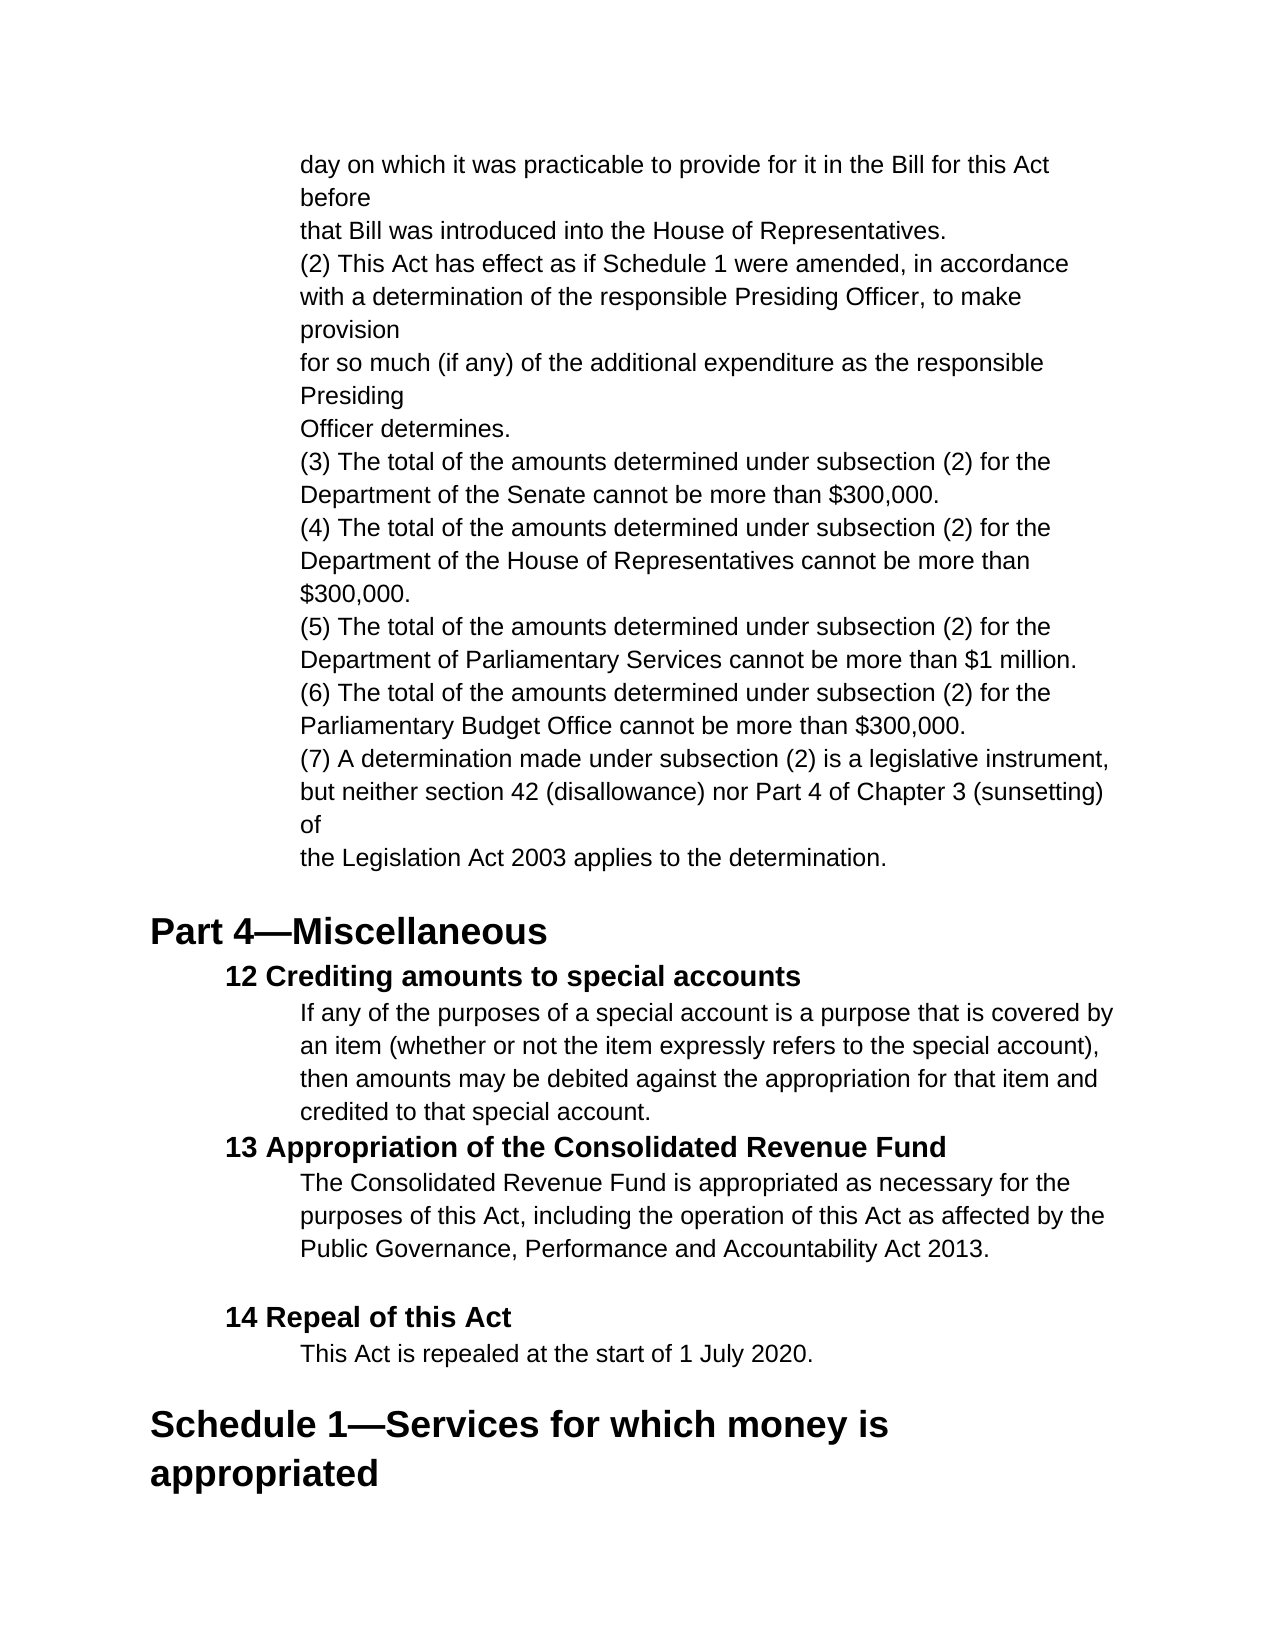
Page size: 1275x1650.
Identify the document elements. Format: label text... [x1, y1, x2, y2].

text the Legislation Act 2003 applies to the determination. [300, 843, 1125, 872]
text The Consolidated Revenue Fund is appropriated as necessary for the purposes of this Act, including the operation of this Act as affected by the Public Governance, Performance and Accountability Act 2013. [300, 1168, 1125, 1263]
text Department of the Senate cannot be more than $300,000. [300, 480, 1125, 509]
text but neither section 42 (disallowance) nor Part 4 of Chapter 3 (sunsetting) of [300, 777, 1125, 839]
text Parliamentary Budget Office cannot be more than $300,000. [300, 711, 1125, 740]
text (6) The total of the amounts determined under subsection (2) for the [300, 678, 1125, 707]
text with a determination of the responsible Presiding Officer, to make provision [300, 282, 1125, 344]
text Department of Parliamentary Services cannot be more than $1 million. [300, 645, 1125, 674]
text Department of the House of Representatives cannot be more than $300,000. [300, 546, 1125, 608]
text 13 Appropriation of the Consolidated Revenue Fund [225, 1130, 1125, 1163]
text that Bill was introduced into the House of Representatives. [300, 216, 1125, 245]
text (5) The total of the amounts determined under subsection (2) for the [300, 612, 1125, 641]
text This Act is repealed at the start of 1 July 2020. [300, 1339, 1125, 1368]
text Officer determines. [300, 414, 1125, 443]
text If any of the purposes of a special account is a purpose that is covered by an item (whether or not the item expressly refers to the special account), then amounts may be debited against the appropriation for that item and credited to that special account. [300, 998, 1125, 1125]
text 14 Repeal of this Act [225, 1300, 1125, 1334]
text day on which it was practicable to provide for it in the Bill for this Act before [300, 150, 1125, 212]
text (3) The total of the amounts determined under subsection (2) for the [300, 447, 1125, 476]
text Schedule 1—Services for which money is appropriated [150, 1402, 1125, 1495]
text Part 4—Miscellaneous [150, 909, 1125, 953]
text (4) The total of the amounts determined under subsection (2) for the [300, 513, 1125, 542]
text 12 Crediting amounts to special accounts [225, 959, 1125, 993]
text (7) A determination made under subsection (2) is a legislative instrument, [300, 744, 1125, 773]
text (2) This Act has effect as if Schedule 1 were amended, in accordance [300, 249, 1125, 278]
text for so much (if any) of the additional expenditure as the responsible Presiding [300, 348, 1125, 410]
